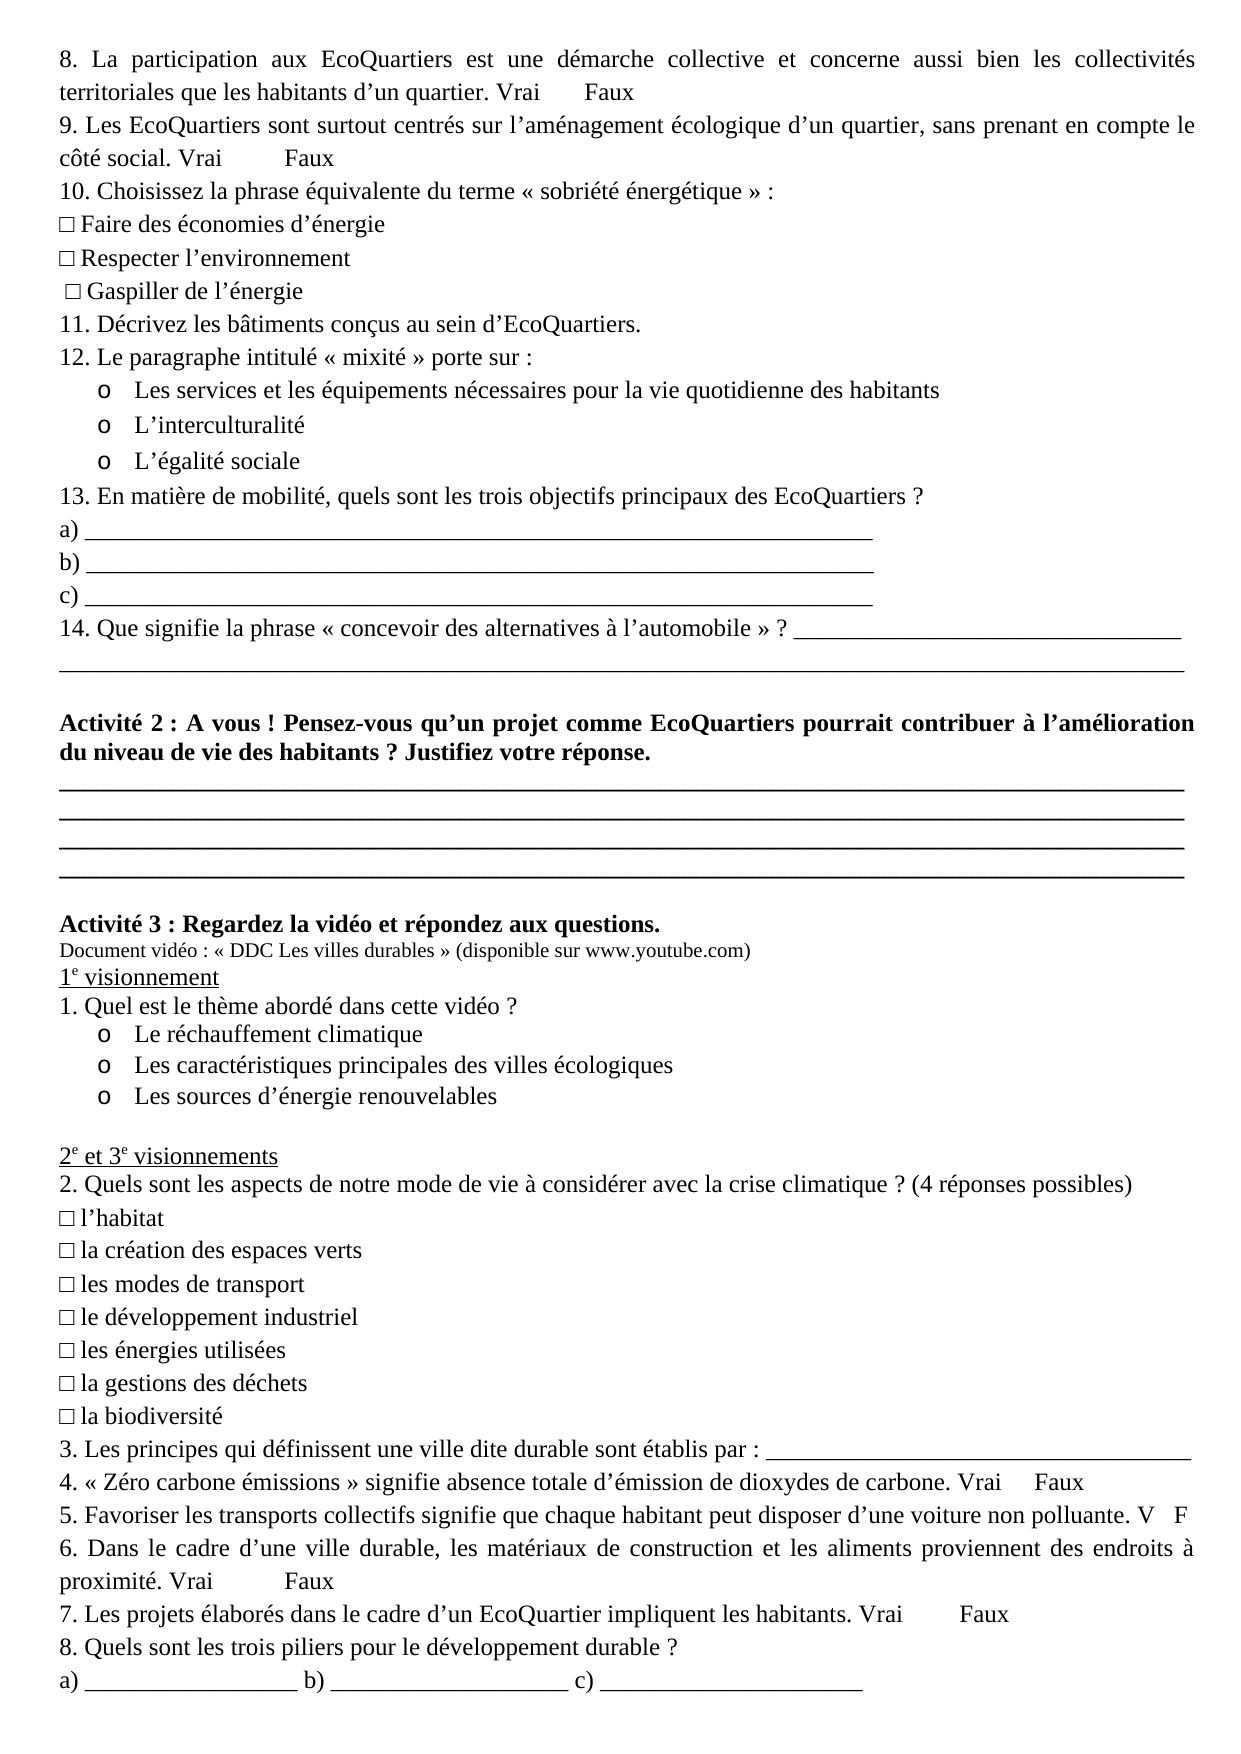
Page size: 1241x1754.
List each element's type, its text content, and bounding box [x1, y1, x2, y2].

text a) _________________ b) ___________________ c) _____________________ [59, 1665, 1196, 1694]
text □ les modes de transport [59, 1269, 1196, 1297]
text c) _______________________________________________________________ [59, 580, 1196, 609]
text □ Respecter l’environnement [59, 243, 1196, 271]
text Document vidéo : « DDC Les villes durables » (disponible sur www.youtube.com) [59, 938, 1196, 962]
text 2e et 3e visionnements [59, 1141, 1196, 1169]
text Activité 2 : A vous ! Pensez-vous qu’un projet comme EcoQuartiers pourrait contribuer à l’amélioration du niveau de vie des habitants ? Justifiez votre réponse. [59, 708, 1196, 766]
text a) _______________________________________________________________ [59, 514, 1196, 543]
text __________________________________________________________________________________________ [59, 646, 1196, 675]
text 12. Le paragraphe intitulé « mixité » porte sur : [59, 342, 1196, 371]
text □ la biodiversité [59, 1401, 1196, 1429]
text 7. Les projets élaborés dans le cadre d’un EcoQuartier impliquent les habitants. Vrai Faux [59, 1599, 1196, 1628]
list Les services et les équipements nécessaires pour la vie quotidienne des habitants [97, 375, 1196, 406]
text 9. Les EcoQuartiers sont surtout centrés sur l’aménagement écologique d’un quartier, sans prenant en compte le côté social. Vrai Faux [59, 110, 1196, 172]
text 10. Choisissez la phrase équivalente du terme « sobriété énergétique » : [59, 176, 1196, 205]
text 4. « Zéro carbone émissions » signifie absence totale d’émission de dioxydes de carbone. Vrai Faux [59, 1467, 1196, 1496]
text 6. Dans le cadre d’une ville durable, les matériaux de construction et les aliments proviennent des endroits à proximité. Vrai Faux [59, 1533, 1196, 1594]
text 1e visionnement [59, 962, 1196, 991]
text □ le développement industriel [59, 1302, 1196, 1330]
text 13. En matière de mobilité, quels sont les trois objectifs principaux des EcoQuartiers ? [59, 481, 1196, 510]
text □ l’habitat [59, 1203, 1196, 1231]
text □ les énergies utilisées [59, 1335, 1196, 1363]
list Les sources d’énergie renouvelables [97, 1081, 1196, 1112]
list L’interculturalité [97, 410, 1196, 441]
list L’égalité sociale [97, 446, 1196, 477]
text □ la gestions des déchets [59, 1368, 1196, 1396]
text □ la création des espaces verts [59, 1236, 1196, 1264]
text □ Faire des économies d’énergie [59, 209, 1196, 238]
text 1. Quel est le thème abordé dans cette vidéo ? [59, 991, 1196, 1019]
text Activité 3 : Regardez la vidéo et répondez aux questions. [59, 909, 1196, 938]
text ________________________________________________________________________________________________________________________________________________________________________________________________________________________________________________________________________________________________________________________________________________________________________ [59, 766, 1196, 881]
list Le réchauffement climatique [97, 1019, 1196, 1050]
text 8. La participation aux EcoQuartiers est une démarche collective et concerne aussi bien les collectivités territoriales que les habitants d’un quartier. Vrai Faux [59, 44, 1196, 106]
text 14. Que signifie la phrase « concevoir des alternatives à l’automobile » ? _______________________________ [59, 613, 1196, 642]
text □ Gaspiller de l’énergie [59, 276, 1196, 304]
text 11. Décrivez les bâtiments conçus au sein d’EcoQuartiers. [59, 309, 1196, 338]
text b) _______________________________________________________________ [59, 547, 1196, 576]
text 8. Quels sont les trois piliers pour le développement durable ? [59, 1632, 1196, 1661]
text 3. Les principes qui définissent une ville dite durable sont établis par : __________________________________ [59, 1434, 1196, 1462]
text 2. Quels sont les aspects de notre mode de vie à considérer avec la crise climatique ? (4 réponses possibles) [59, 1169, 1196, 1198]
text 5. Favoriser les transports collectifs signifie que chaque habitant peut disposer d’une voiture non polluante. V F [59, 1500, 1196, 1528]
list Les caractéristiques principales des villes écologiques [97, 1050, 1196, 1081]
